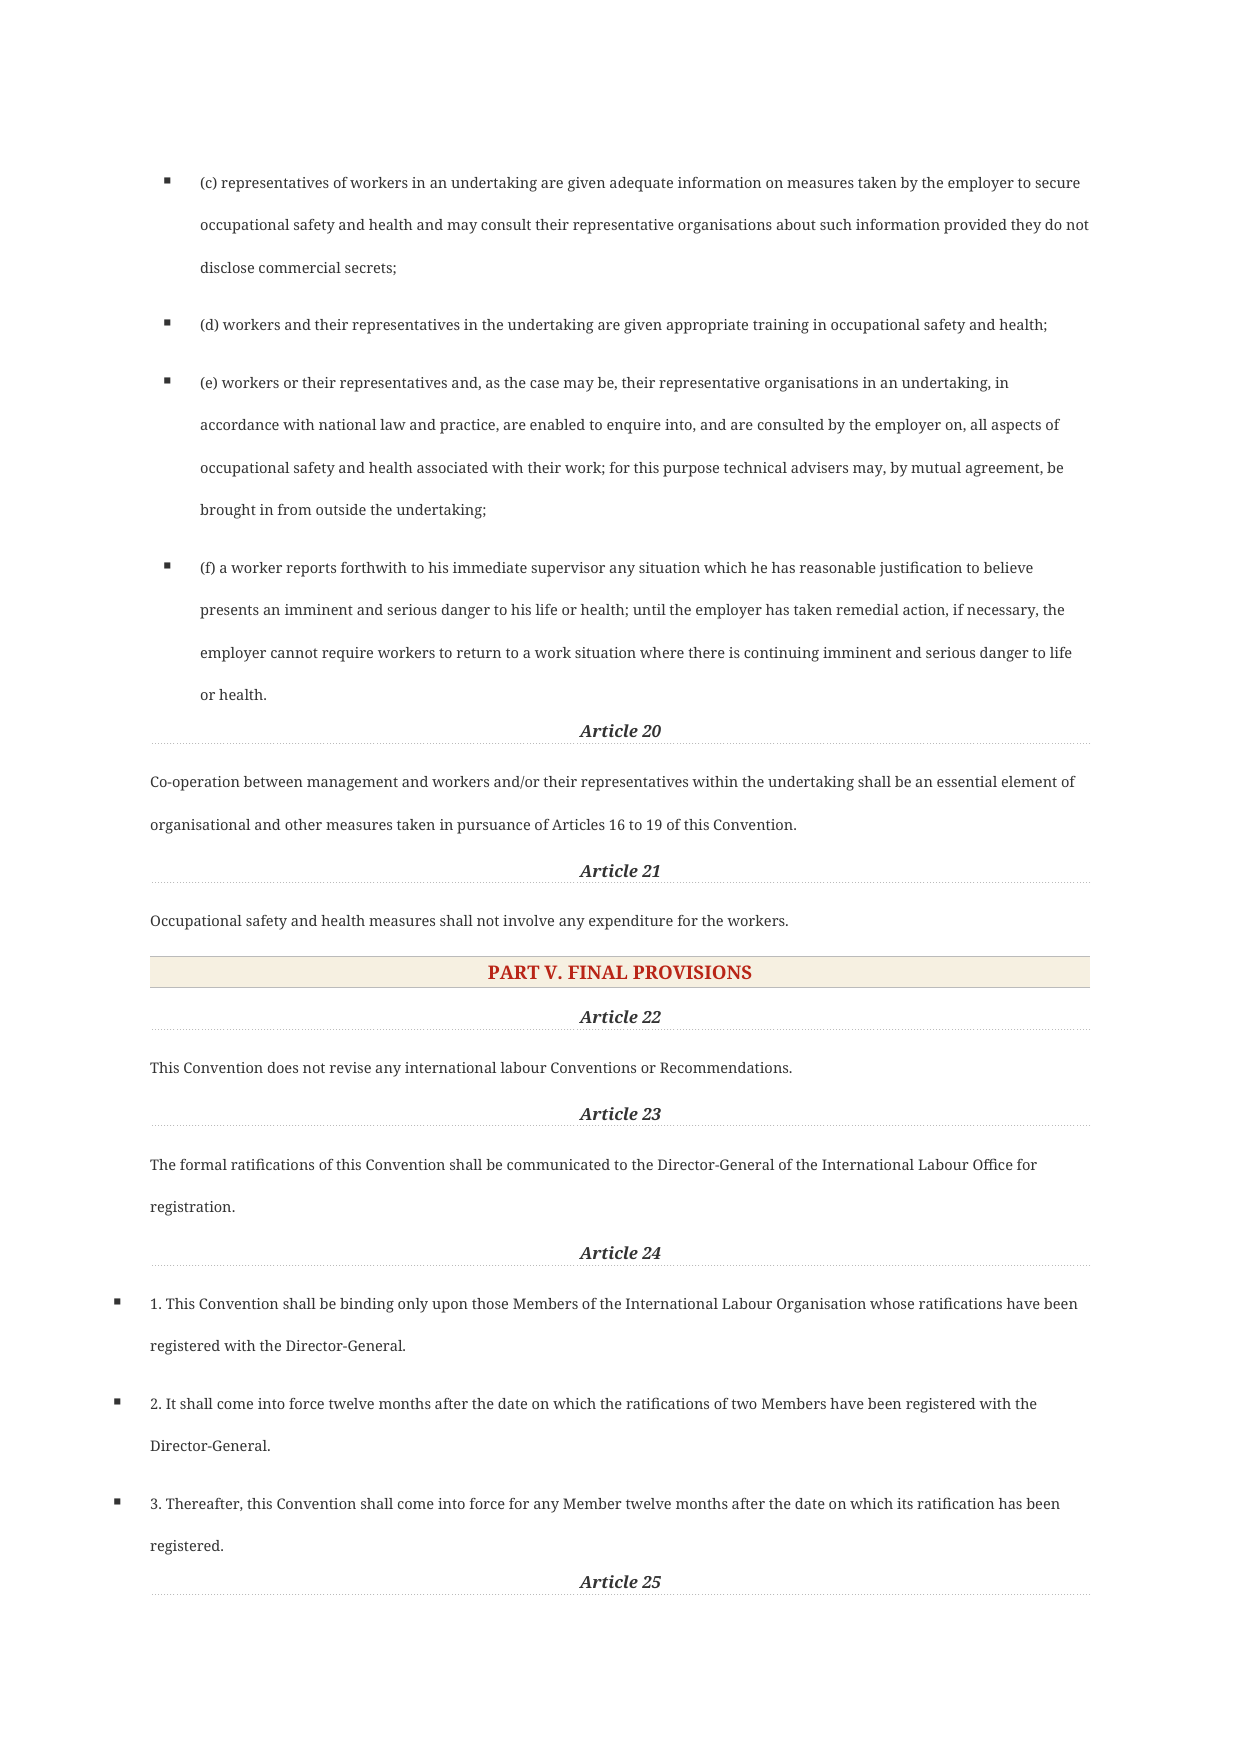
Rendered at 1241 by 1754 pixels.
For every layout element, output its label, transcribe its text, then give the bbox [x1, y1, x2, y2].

text Article 23 [150, 1103, 1090, 1126]
list 1. This Convention shall be binding only upon those Members of the International Labour Organisation whose ratifications have been registered with the Director-General. [112, 1271, 1090, 1356]
list (d) workers and their representatives in the undertaking are given appropriate training in occupational safety and health; [162, 292, 1090, 335]
list (e) workers or their representatives and, as the case may be, their representative organisations in an undertaking, in accordance with national law and practice, are enabled to enquire into, and are consulted by the employer on, all aspects of occupational safety and health associated with their work; for this purpose technical advisers may, by mutual agreement, be brought in from outside the undertaking; [162, 350, 1090, 520]
list (f) a worker reports forthwith to his immediate supervisor any situation which he has reasonable justification to believe presents an imminent and serious danger to his life or health; until the employer has taken remedial action, if necessary, the employer cannot require workers to return to a work situation where there is continuing imminent and serious danger to life or health. [162, 535, 1090, 705]
text Article 24 [150, 1242, 1090, 1265]
text This Convention does not revise any international labour Conventions or Recommendations. [150, 1035, 1090, 1078]
list 2. It shall come into force twelve months after the date on which the ratifications of two Members have been registered with the Director-General. [112, 1371, 1090, 1456]
text Article 25 [150, 1571, 1090, 1594]
text Co-operation between management and workers and/or their representatives within the undertaking shall be an essential element of organisational and other measures taken in pursuance of Articles 16 to 19 of this Convention. [150, 749, 1090, 834]
list 3. Thereafter, this Convention shall come into force for any Member twelve months after the date on which its ratification has been registered. [112, 1471, 1090, 1556]
text The formal ratifications of this Convention shall be communicated to the Director-General of the International Labour Office for registration. [150, 1132, 1090, 1217]
list (c) representatives of workers in an undertaking are given adequate information on measures taken by the employer to secure occupational safety and health and may consult their representative organisations about such information provided they do not disclose commercial secrets; [162, 150, 1090, 277]
text PART V. FINAL PROVISIONS [150, 957, 1090, 987]
text Occupational safety and health measures shall not involve any expenditure for the workers. [150, 888, 1090, 931]
text Article 21 [150, 859, 1090, 882]
text Article 22 [150, 1006, 1090, 1029]
text Article 20 [150, 720, 1090, 743]
